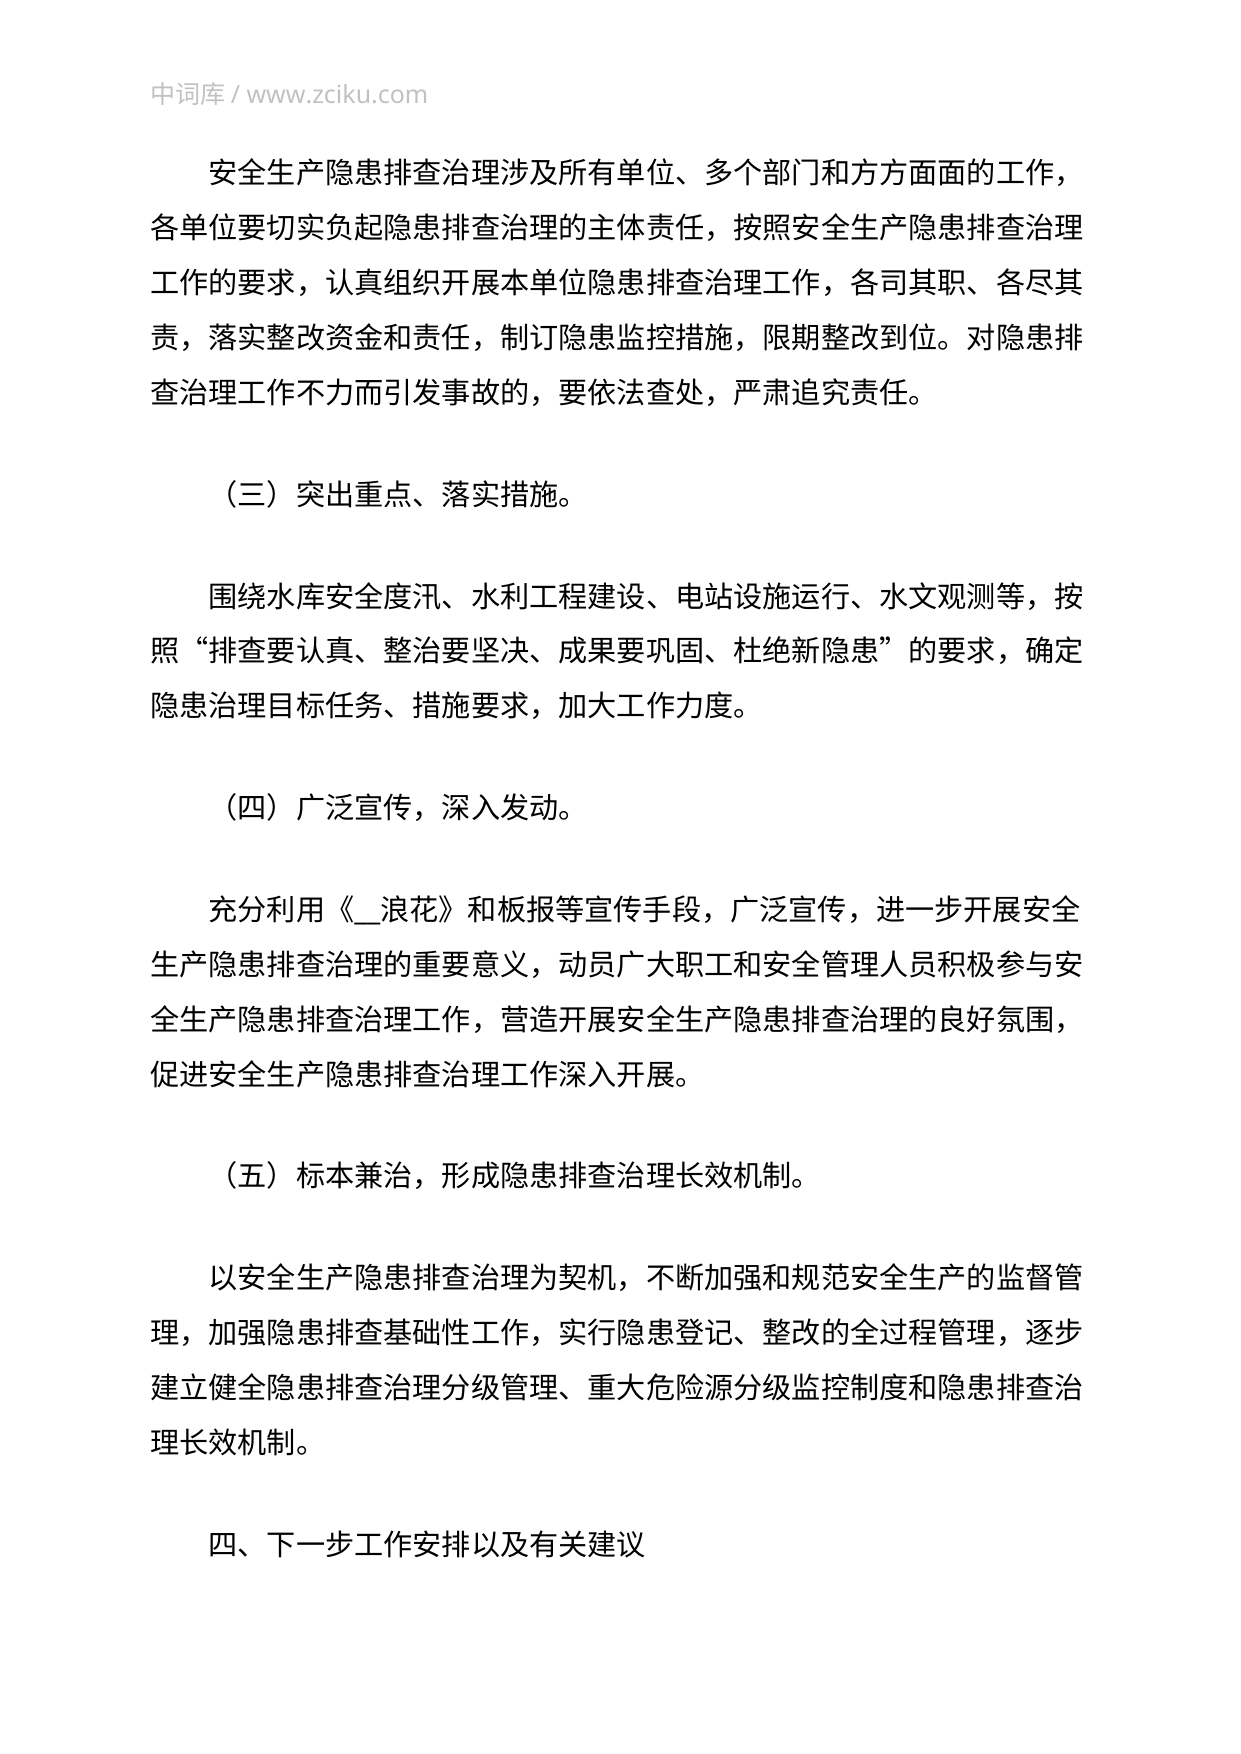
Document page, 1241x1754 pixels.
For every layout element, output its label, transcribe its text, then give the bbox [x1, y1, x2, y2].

text 四、下一步工作安排以及有关建议 [150, 1521, 1090, 1563]
text （三）突出重点、落实措施。 [150, 471, 1090, 514]
text 充分利用《__浪花》和板报等宣传手段，广泛宣传，进一步开展安全生产隐患排查治理的重要意义，动员广大职工和安全管理人员积极参与安全生产隐患排查治理工作，营造开展安全生产隐患排查治理的良好氛围，促进安全生产隐患排查治理工作深入开展。 [150, 886, 1090, 1093]
text 以安全生产隐患排查治理为契机，不断加强和规范安全生产的监督管理，加强隐患排查基础性工作，实行隐患登记、整改的全过程管理，逐步建立健全隐患排查治理分级管理、重大危险源分级监控制度和隐患排查治理长效机制。 [150, 1255, 1090, 1462]
text 安全生产隐患排查治理涉及所有单位、多个部门和方方面面的工作，各单位要切实负起隐患排查治理的主体责任，按照安全生产隐患排查治理工作的要求，认真组织开展本单位隐患排查治理工作，各司其职、各尽其责，落实整改资金和责任，制订隐患监控措施，限期整改到位。对隐患排查治理工作不力而引发事故的，要依法查处，严肃追究责任。 [150, 150, 1090, 412]
text （四）广泛宣传，深入发动。 [150, 785, 1090, 827]
text 围绕水库安全度汛、水利工程建设、电站设施运行、水文观测等，按照“排查要认真、整治要坚决、成果要巩固、杜绝新隐患”的要求，确定隐患治理目标任务、措施要求，加大工作力度。 [150, 573, 1090, 725]
text （五）标本兼治，形成隐患排查治理长效机制。 [150, 1153, 1090, 1195]
